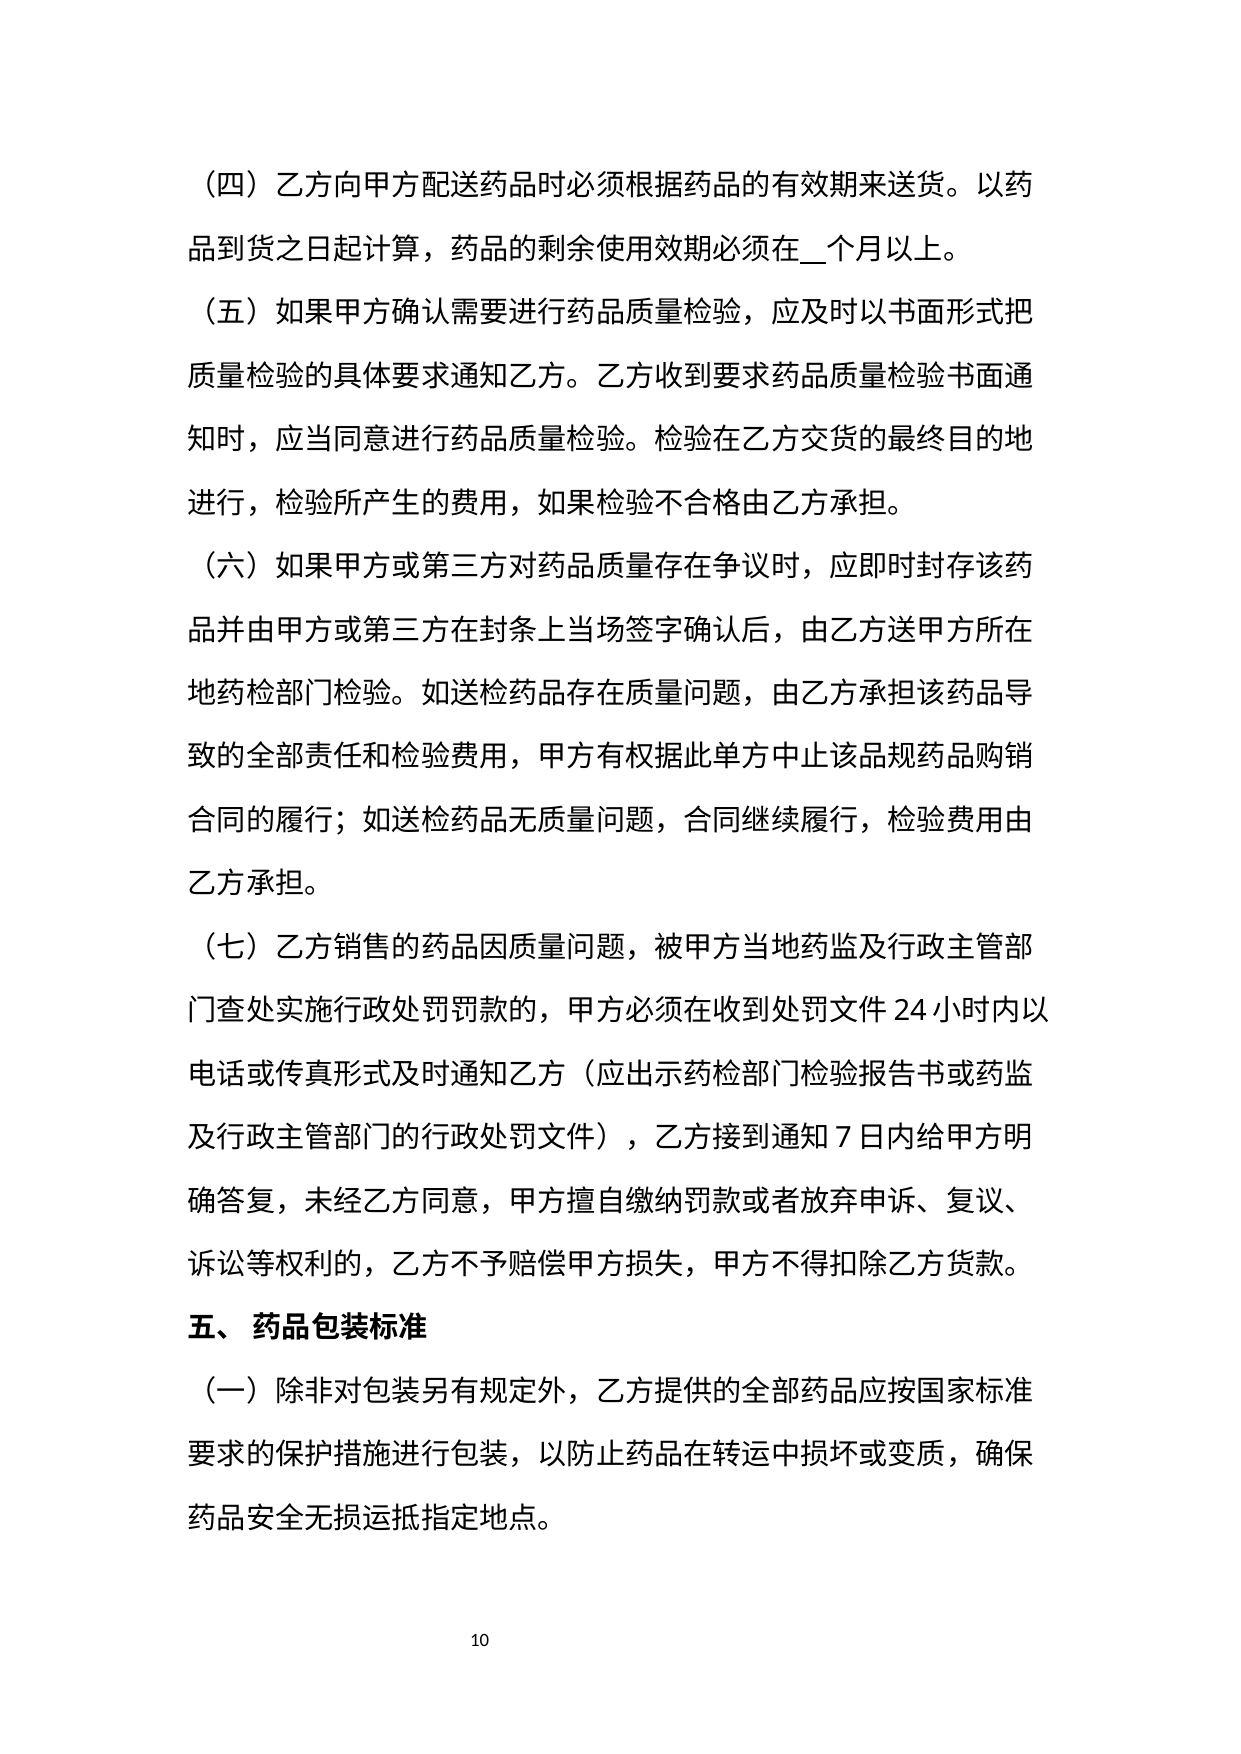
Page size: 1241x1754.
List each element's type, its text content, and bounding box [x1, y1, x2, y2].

text 五、 药品包装标准 [187, 1304, 1053, 1346]
text （一）除非对包装另有规定外，乙方提供的全部药品应按国家标准要求的保护措施进行包装，以防止药品在转运中损坏或变质，确保药品安全无损运抵指定地点。 [187, 1367, 1053, 1537]
text （六）如果甲方或第三方对药品质量存在争议时，应即时封存该药品并由甲方或第三方在封条上当场签字确认后，由乙方送甲方所在地药检部门检验。如送检药品存在质量问题，由乙方承担该药品导致的全部责任和检验费用，甲方有权据此单方中止该品规药品购销合同的履行；如送检药品无质量问题，合同继续履行，检验费用由乙方承担。 [187, 543, 1053, 902]
text （四）乙方向甲方配送药品时必须根据药品的有效期来送货。以药品到货之日起计算，药品的剩余使用效期必须在 个月以上。 [187, 162, 1053, 268]
text （五）如果甲方确认需要进行药品质量检验，应及时以书面形式把质量检验的具体要求通知乙方。乙方收到要求药品质量检验书面通知时，应当同意进行药品质量检验。检验在乙方交货的最终目的地进行，检验所产生的费用，如果检验不合格由乙方承担。 [187, 289, 1053, 521]
text （七）乙方销售的药品因质量问题，被甲方当地药监及行政主管部门查处实施行政处罚罚款的，甲方必须在收到处罚文件24小时内以电话或传真形式及时通知乙方（应出示药检部门检验报告书或药监及行政主管部门的行政处罚文件），乙方接到通知7日内给甲方明确答复，未经乙方同意，甲方擅自缴纳罚款或者放弃申诉、复议、诉讼等权利的，乙方不予赔偿甲方损失，甲方不得扣除乙方货款。 [187, 923, 1053, 1283]
